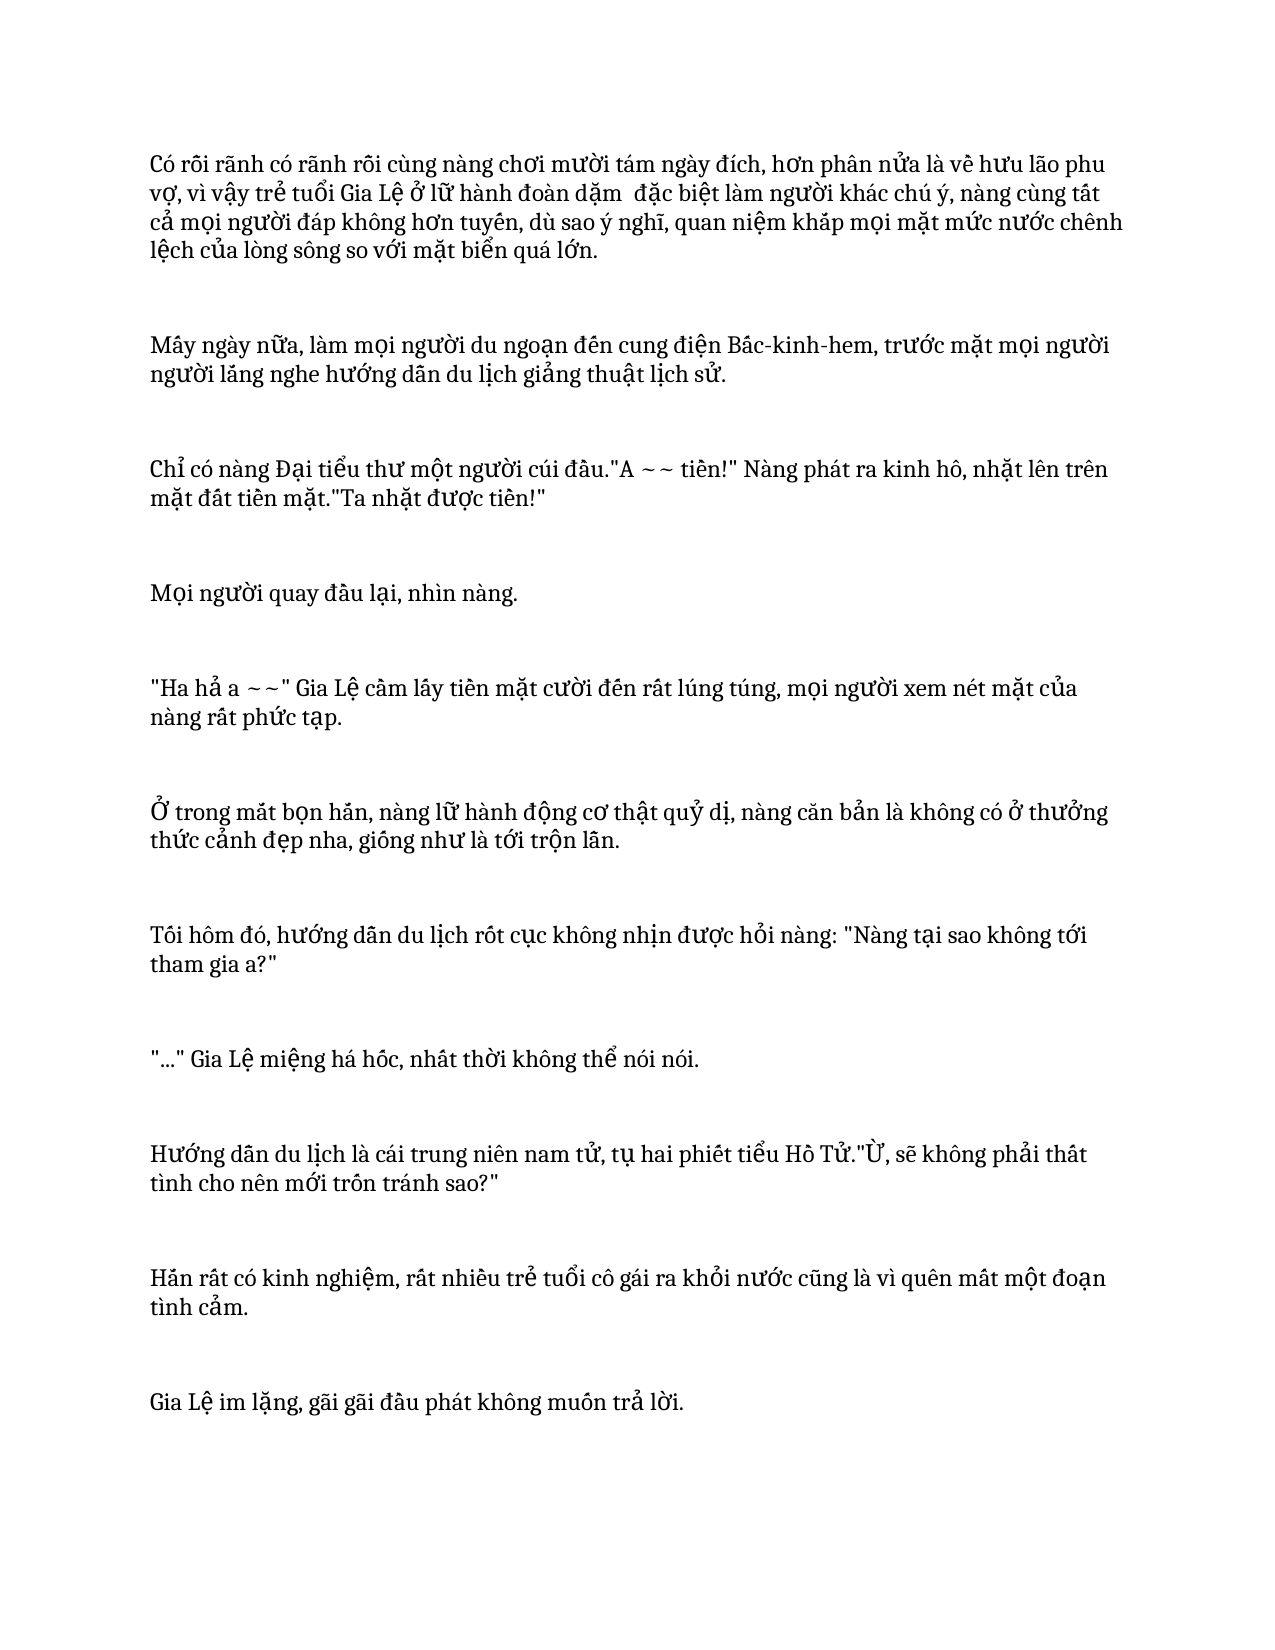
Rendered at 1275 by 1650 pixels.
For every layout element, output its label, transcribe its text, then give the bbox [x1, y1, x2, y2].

text Hướng dẫn du lịch là cái trung niên nam tử, tụ hai phiết tiểu Hồ Tử."Ừ, sẽ không phải thất tình cho nên mới trốn tránh sao?" [150, 1140, 1125, 1197]
text "..." Gia Lệ miệng há hốc, nhất thời không thể nói nói. [150, 1045, 1125, 1074]
text Hắn rất có kinh nghiệm, rất nhiều trẻ tuổi cô gái ra khỏi nước cũng là vì quên mất một đoạn tình cảm. [150, 1264, 1125, 1321]
text Chỉ có nàng Đại tiểu thư một người cúi đầu."A ~~ tiền!" Nàng phát ra kinh hô, nhặt lên trên mặt đất tiền mặt."Ta nhặt được tiền!" [150, 455, 1125, 512]
text Có rỗi rãnh có rãnh rỗi cùng nàng chơi mười tám ngày đích, hơn phân nửa là về hưu lão phu vợ, vì vậy trẻ tuổi Gia Lệ ở lữ hành đoàn dặm đặc biệt làm người khác chú ý, nàng cùng tất cả mọi người đáp không hơn tuyến, dù sao ý nghĩ, quan niệm khắp mọi mặt mức nước chênh lệch của lòng sông so với mặt biển quá lớn. [150, 150, 1125, 265]
text Mọi người quay đầu lại, nhìn nàng. [150, 579, 1125, 607]
text "Ha hả a ~~" Gia Lệ cầm lấy tiền mặt cười đến rất lúng túng, mọi người xem nét mặt của nàng rất phức tạp. [150, 674, 1125, 731]
text Ở trong mắt bọn hắn, nàng lữ hành động cơ thật quỷ dị, nàng căn bản là không có ở thưởng thức cảnh đẹp nha, giống như là tới trộn lẫn. [150, 797, 1125, 855]
text Gia Lệ im lặng, gãi gãi đầu phát không muốn trả lời. [150, 1387, 1125, 1416]
text Mấy ngày nữa, làm mọi người du ngoạn đến cung điện Bấc-kinh-hem, trước mặt mọi người người lắng nghe hướng dẫn du lịch giảng thuật lịch sử. [150, 331, 1125, 389]
text Tối hôm đó, hướng dẫn du lịch rốt cục không nhịn được hỏi nàng: "Nàng tại sao không tới tham gia a?" [150, 921, 1125, 979]
